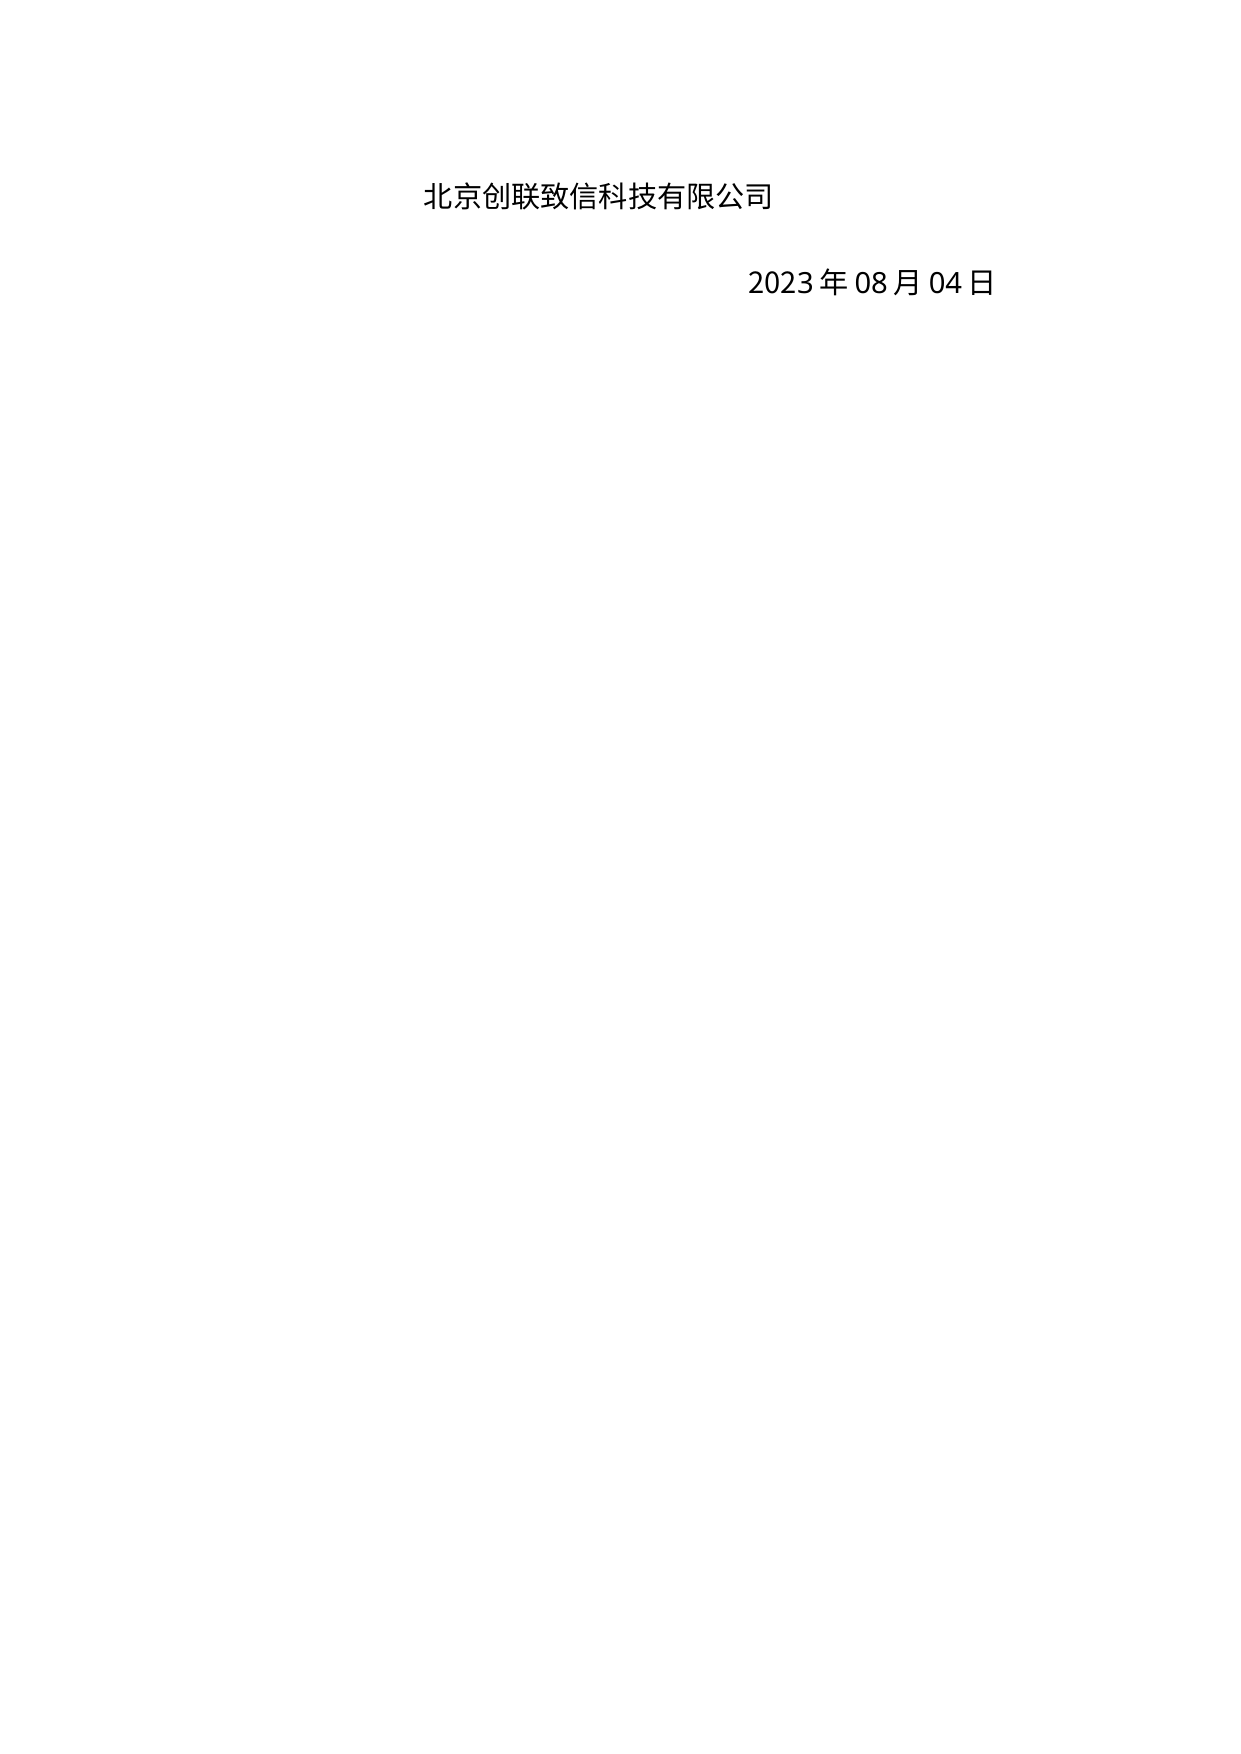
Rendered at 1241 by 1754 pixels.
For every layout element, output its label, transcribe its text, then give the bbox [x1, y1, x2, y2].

text 北京创联致信科技有限公司 [208, 162, 1053, 227]
text 2023年08月04日 [187, 248, 1053, 313]
